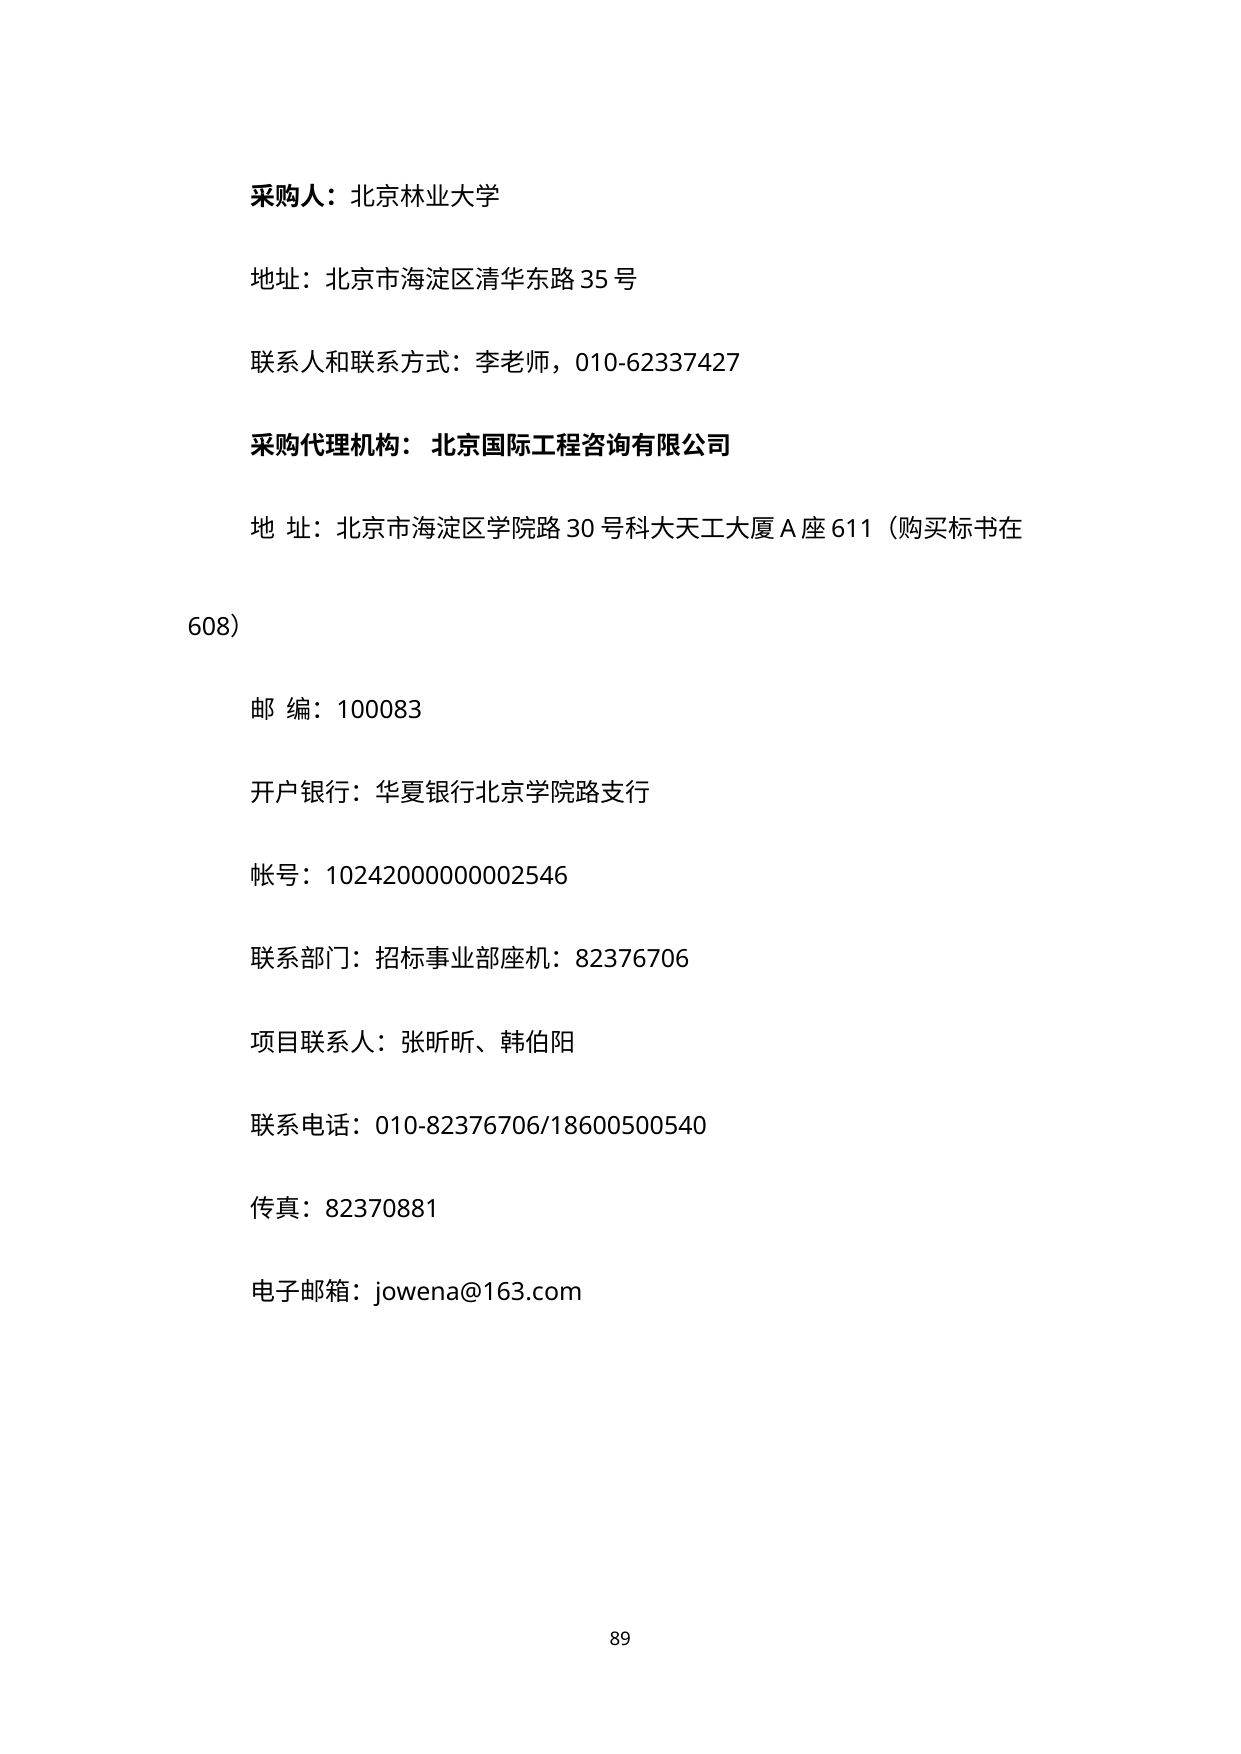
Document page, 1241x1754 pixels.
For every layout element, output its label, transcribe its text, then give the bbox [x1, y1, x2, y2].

text 联系电话：010-82376706/18600500540 [187, 1091, 1053, 1156]
text 联系部门：招标事业部座机：82376706 [187, 924, 1053, 989]
text 帐号：10242000000002546 [187, 841, 1053, 906]
text 邮 编：100083 [187, 675, 1053, 740]
text 采购人：北京林业大学 [187, 162, 1053, 227]
text 采购代理机构： 北京国际工程咨询有限公司 [187, 411, 1053, 476]
text 开户银行：华夏银行北京学院路支行 [187, 758, 1053, 823]
text 地 址：北京市海淀区学院路30号科大天工大厦A座611（购买标书在608） [187, 494, 1053, 657]
text 传真：82370881 [187, 1174, 1053, 1239]
text 项目联系人：张昕昕、韩伯阳 [187, 1008, 1053, 1073]
text 电子邮箱：jowena@163.com [187, 1257, 1053, 1322]
text 地址：北京市海淀区清华东路35号 [187, 245, 1053, 310]
text 联系人和联系方式：李老师，010-62337427 [187, 328, 1053, 393]
